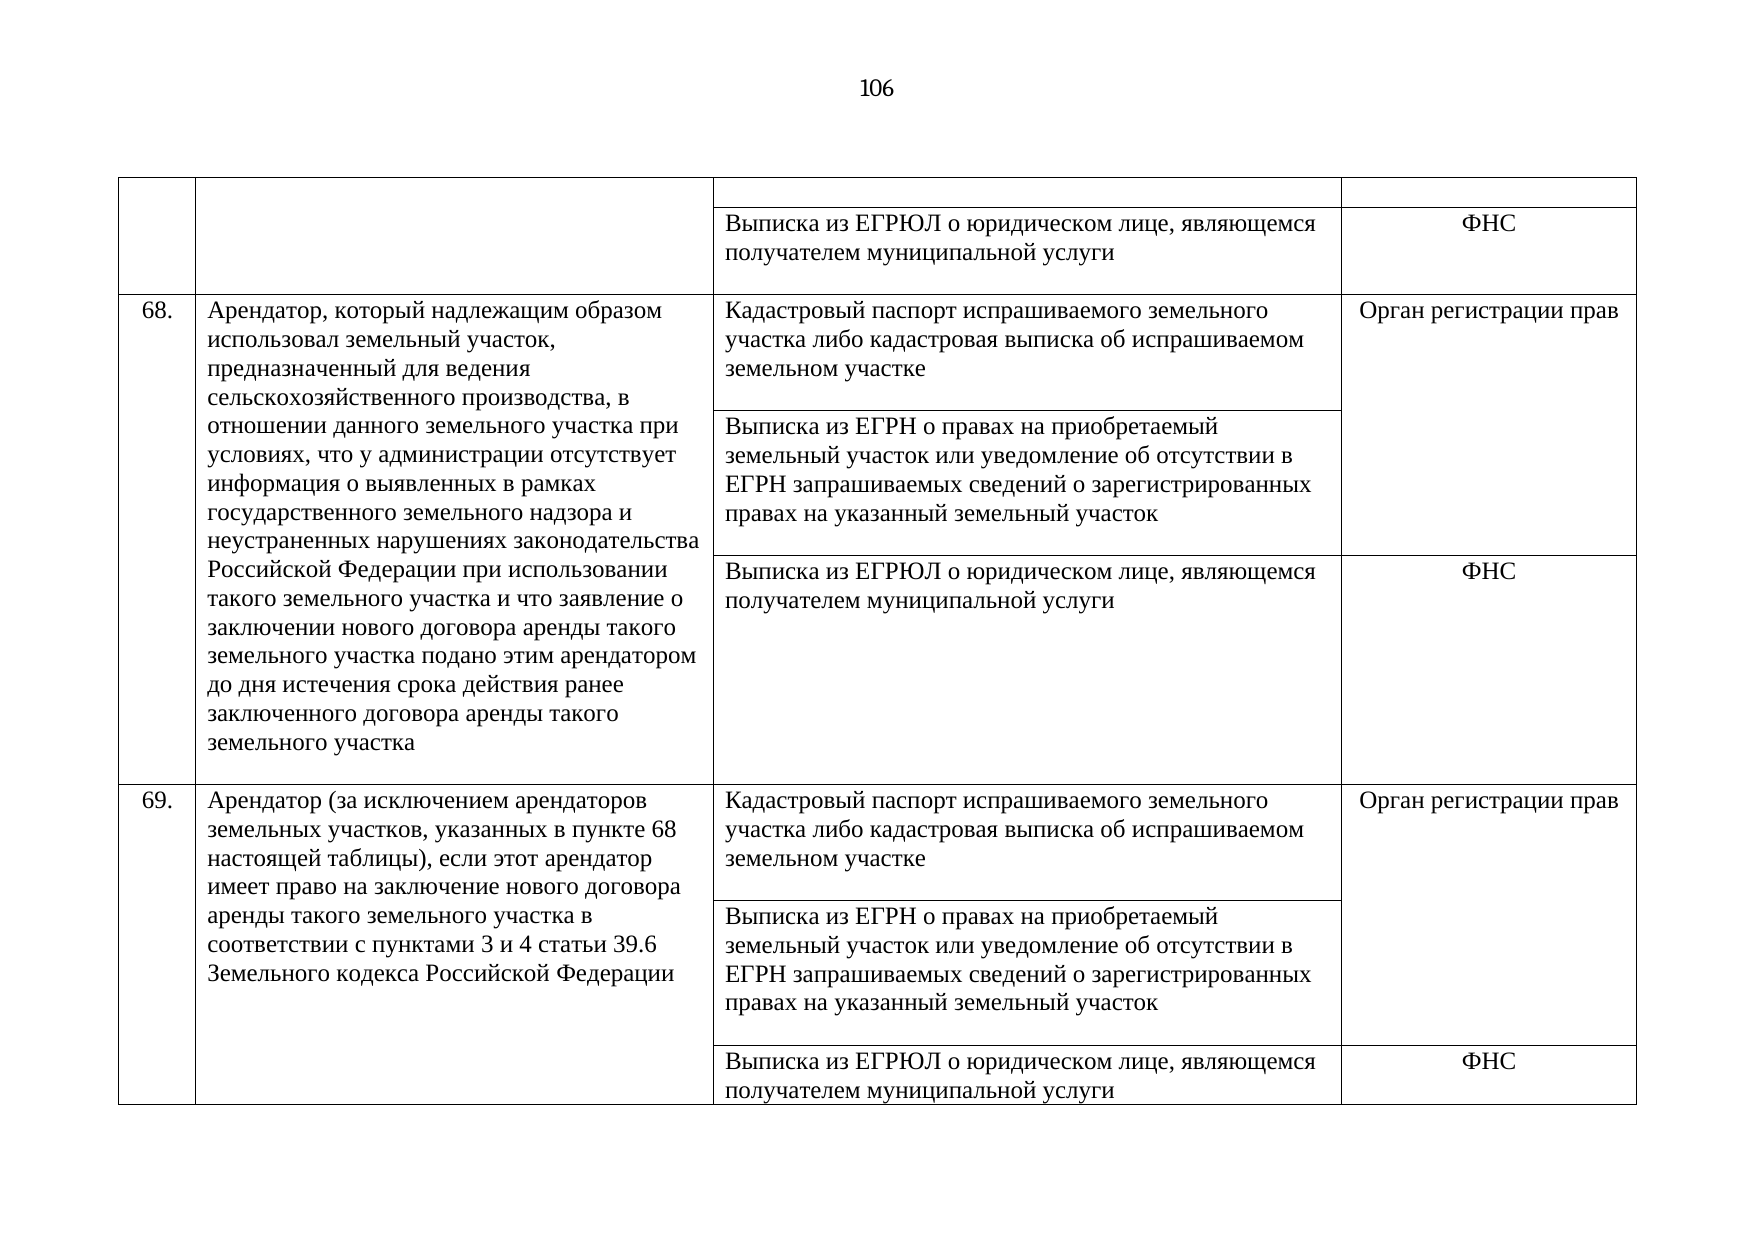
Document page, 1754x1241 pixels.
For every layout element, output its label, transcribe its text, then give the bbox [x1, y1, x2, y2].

table_cell Орган регистрации прав [1342, 295, 1636, 555]
table_cell Кадастровый паспорт испрашиваемого земельного участка либо кадастровая выписка об испрашиваемом земельном участке [714, 785, 1341, 900]
table_cell Орган регистрации прав [1342, 785, 1636, 1045]
table_cell 68. [119, 295, 195, 784]
table_cell Выписка из ЕГРЮЛ о юридическом лице, являющемся получателем муниципальной услуги [714, 556, 1341, 784]
table_cell 69. [119, 785, 195, 1103]
table_cell Арендатор (за исключением арендаторов земельных участков, указанных в пункте 68 настоящей таблицы), если этот арендатор имеет право на заключение нового договора аренды такого земельного участка в соответствии с пунктами 3 и 4 статьи 39.6 Земельного кодекса Российской Федерации [196, 785, 713, 1103]
table_cell Арендатор, который надлежащим образом использовал земельный участок, предназначенный для ведения сельскохозяйственного производства, в отношении данного земельного участка при условиях, что у администрации отсутствует информация о выявленных в рамках государственного земельного надзора и неустраненных нарушениях законодательства Российской Федерации при использовании такого земельного участка и что заявление о заключении нового договора аренды такого земельного участка подано этим арендатором до дня истечения срока действия ранее заключенного договора аренды такого земельного участка [196, 295, 713, 784]
table_cell Кадастровый паспорт испрашиваемого земельного участка либо кадастровая выписка об испрашиваемом земельном участке [714, 295, 1341, 410]
table_cell ФНС [1342, 1046, 1636, 1103]
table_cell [714, 178, 1341, 207]
table_cell ФНС [1342, 208, 1636, 294]
table_cell Выписка из ЕГРЮЛ о юридическом лице, являющемся получателем муниципальной услуги [714, 208, 1341, 294]
table_cell ФНС [1342, 556, 1636, 784]
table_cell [714, 1046, 1341, 1103]
